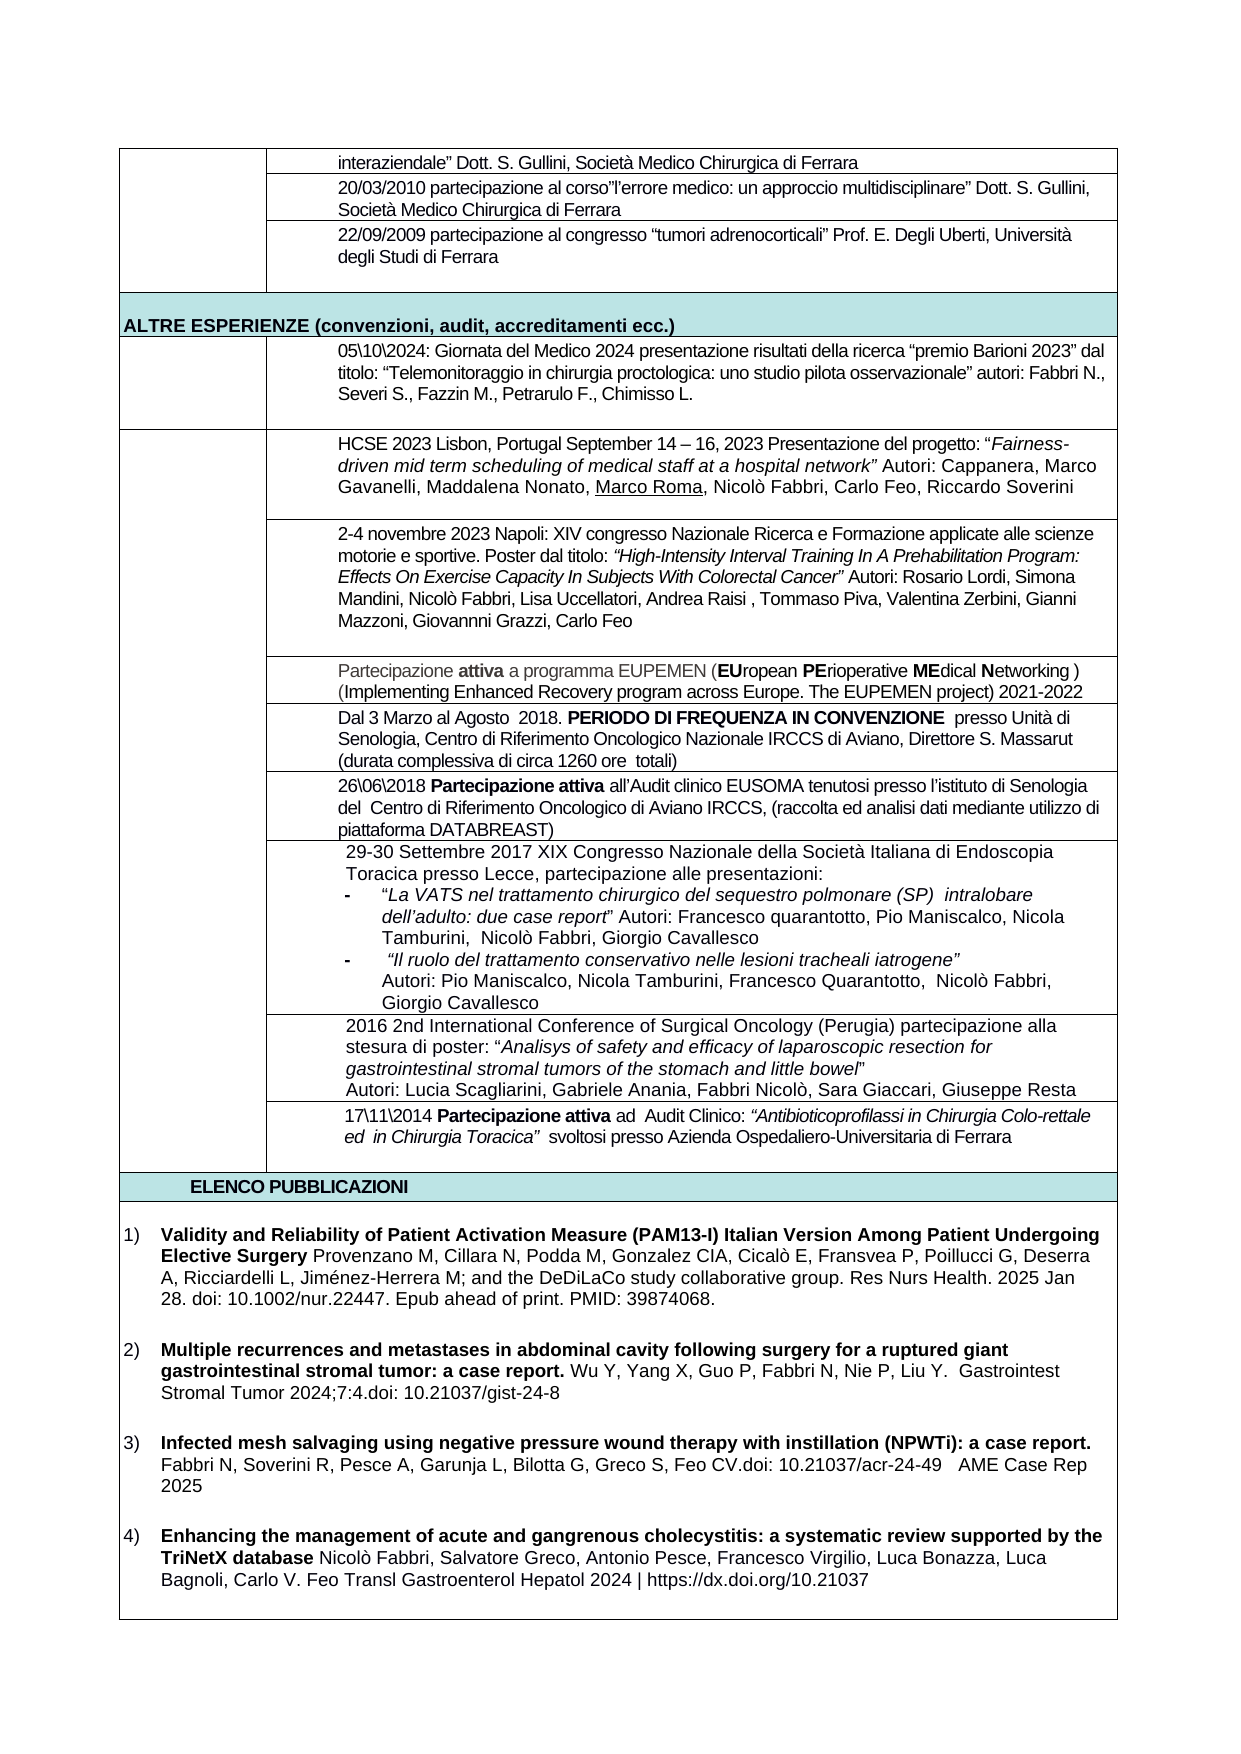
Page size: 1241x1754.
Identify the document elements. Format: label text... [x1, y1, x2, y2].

table_cell 2-4 novembre 2023 Napoli: XIV congresso Nazionale Ricerca e Formazione applicate alle scienze motorie e sportive. Poster dal titolo: “High-Intensity Interval Training In A Prehabilitation Program: Effects On Exercise Capacity In Subjects With Colorectal Cancer” Autori: Rosario Lordi, Simona Mandini, Nicolò Fabbri, Lisa Uccellatori, Andrea Raisi , Tommaso Piva, Valentina Zerbini, Gianni Mazzoni, Giovannni Grazzi, Carlo Feo [267, 520, 1117, 656]
table_cell ELENCO PUBBLICAZIONI [120, 1173, 1117, 1201]
table_cell [120, 337, 266, 429]
table_cell ALTRE ESPERIENZE (convenzioni, audit, accreditamenti ecc.) [120, 293, 1117, 336]
table_cell 2016 2nd International Conference of Surgical Oncology (Perugia) partecipazione alla stesura di poster: “Analisys of safety and efficacy of laparoscopic resection for gastrointestinal stromal tumors of the stomach and little bowel” Autori: Lucia Scagliarini, Gabriele Anania, Fabbri Nicolò, Sara Giaccari, Giuseppe Resta [267, 1015, 1117, 1101]
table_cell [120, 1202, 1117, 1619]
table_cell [267, 149, 1117, 173]
table_cell 29-30 Settembre 2017 XIX Congresso Nazionale della Società Italiana di Endoscopia Toracica presso Lecce, partecipazione alle presentazioni: “La VATS nel trattamento chirurgico del sequestro polmonare (SP) intralobare dell’adulto: due case report” Autori: Francesco quarantotto, Pio Maniscalco, Nicola Tamburini, Nicolò Fabbri, Giorgio Cavallesco “Il ruolo del trattamento conservativo nelle lesioni tracheali iatrogene” Autori: Pio Maniscalco, Nicola Tamburini, Francesco Quarantotto, Nicolò Fabbri, Giorgio Cavallesco [267, 841, 1117, 1013]
table_cell 05\10\2024: Giornata del Medico 2024 presentazione risultati della ricerca “premio Barioni 2023” dal titolo: “Telemonitoraggio in chirurgia proctologica: uno studio pilota osservazionale” autori: Fabbri N., Severi S., Fazzin M., Petrarulo F., Chimisso L. [267, 337, 1117, 429]
table_cell 20/03/2010 partecipazione al corso”l’errore medico: un approccio multidisciplinare” Dott. S. Gullini, Società Medico Chirurgica di Ferrara [267, 174, 1117, 220]
table_cell [120, 430, 266, 1172]
table_cell 22/09/2009 partecipazione al congresso “tumori adrenocorticali” Prof. E. Degli Uberti, Università degli Studi di Ferrara [267, 221, 1117, 292]
table_cell 17\11\2014 Partecipazione attiva ad Audit Clinico: “Antibioticoprofilassi in Chirurgia Colo-rettale ed in Chirurgia Toracica” svoltosi presso Azienda Ospedaliero-Universitaria di Ferrara [267, 1102, 1117, 1172]
table_cell 26\06\2018 Partecipazione attiva all’Audit clinico EUSOMA tenutosi presso l’istituto di Senologia del Centro di Riferimento Oncologico di Aviano IRCCS, (raccolta ed analisi dati mediante utilizzo di piattaforma DATABREAST) [267, 772, 1117, 840]
table_cell Dal 3 Marzo al Agosto 2018. PERIODO DI FREQUENZA IN CONVENZIONE presso Unità di Senologia, Centro di Riferimento Oncologico Nazionale IRCCS di Aviano, Direttore S. Massarut (durata complessiva di circa 1260 ore totali) [267, 704, 1117, 771]
table_cell Partecipazione attiva a programma EUPEMEN (EUropean PErioperative MEdical Networking ) (Implementing Enhanced Recovery program across Europe. The EUPEMEN project) 2021-2022 [267, 657, 1117, 703]
table_cell HCSE 2023 Lisbon, Portugal September 14 – 16, 2023 Presentazione del progetto: “Fairness-driven mid term scheduling of medical staff at a hospital network” Autori: Cappanera, Marco Gavanelli, Maddalena Nonato, Marco Roma, Nicolò Fabbri, Carlo Feo, Riccardo Soverini [267, 430, 1117, 519]
